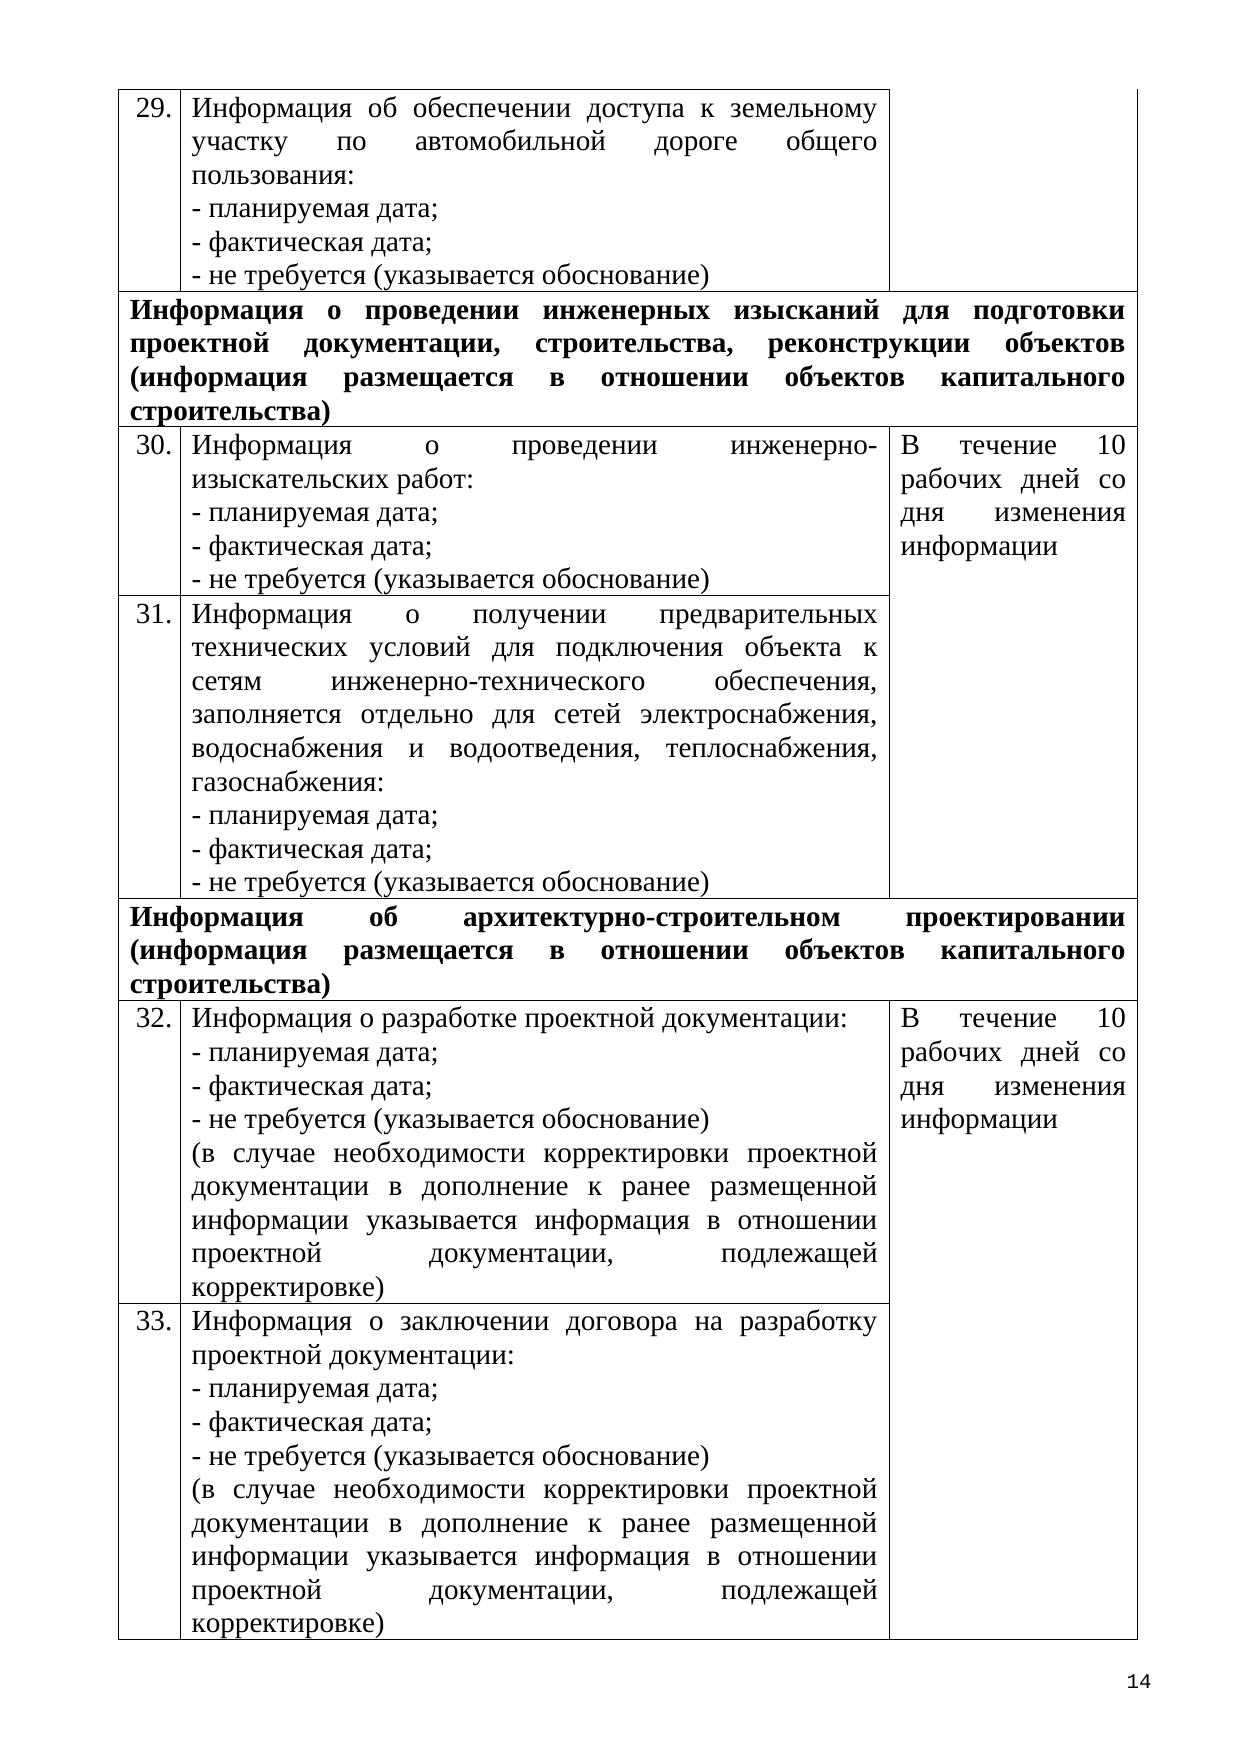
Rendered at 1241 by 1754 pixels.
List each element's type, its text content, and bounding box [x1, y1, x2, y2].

table_cell [119, 596, 180, 898]
table_cell Информация о разработке проектной документации: - планируемая дата; - фактическая дата; - не требуется (указывается обоснование) (в случае необходимости корректировки проектной документации в дополнение к ранее размещенной информации указывается информация в отношении проектной документации, подлежащей корректировке) [181, 1001, 889, 1302]
table_cell Информация о получении предварительных технических условий для подключения объекта к сетям инженерно-технического обеспечения, заполняется отдельно для сетей электроснабжения, водоснабжения и водоотведения, теплоснабжения, газоснабжения: - планируемая дата; - фактическая дата; - не требуется (указывается обоснование) [181, 596, 889, 898]
table_cell В течение 10 рабочих дней со дня изменения информации [890, 427, 1137, 898]
table_cell В течение 10 рабочих дней со дня изменения информации [890, 1001, 1137, 1639]
table_cell [119, 1304, 180, 1639]
table_cell Информация о проведении инженерно-изыскательских работ: - планируемая дата; - фактическая дата; - не требуется (указывается обоснование) [181, 427, 889, 595]
table_cell [119, 1001, 180, 1302]
table_cell Информация о заключении договора на разработку проектной документации: - планируемая дата; - фактическая дата; - не требуется (указывается обоснование) (в случае необходимости корректировки проектной документации в дополнение к ранее размещенной информации указывается информация в отношении проектной документации, подлежащей корректировке) [181, 1304, 889, 1639]
table_cell [119, 90, 180, 291]
table_cell [119, 427, 180, 595]
table_cell Информация об архитектурно-строительном проектировании (информация размещается в отношении объектов капитального строительства) [119, 899, 1137, 999]
table_cell Информация о проведении инженерных изысканий для подготовки проектной документации, строительства, реконструкции объектов (информация размещается в отношении объектов капитального строительства) [119, 292, 1137, 426]
table_cell Информация об обеспечении доступа к земельному участку по автомобильной дороге общего пользования: - планируемая дата; - фактическая дата; - не требуется (указывается обоснование) [181, 90, 889, 291]
